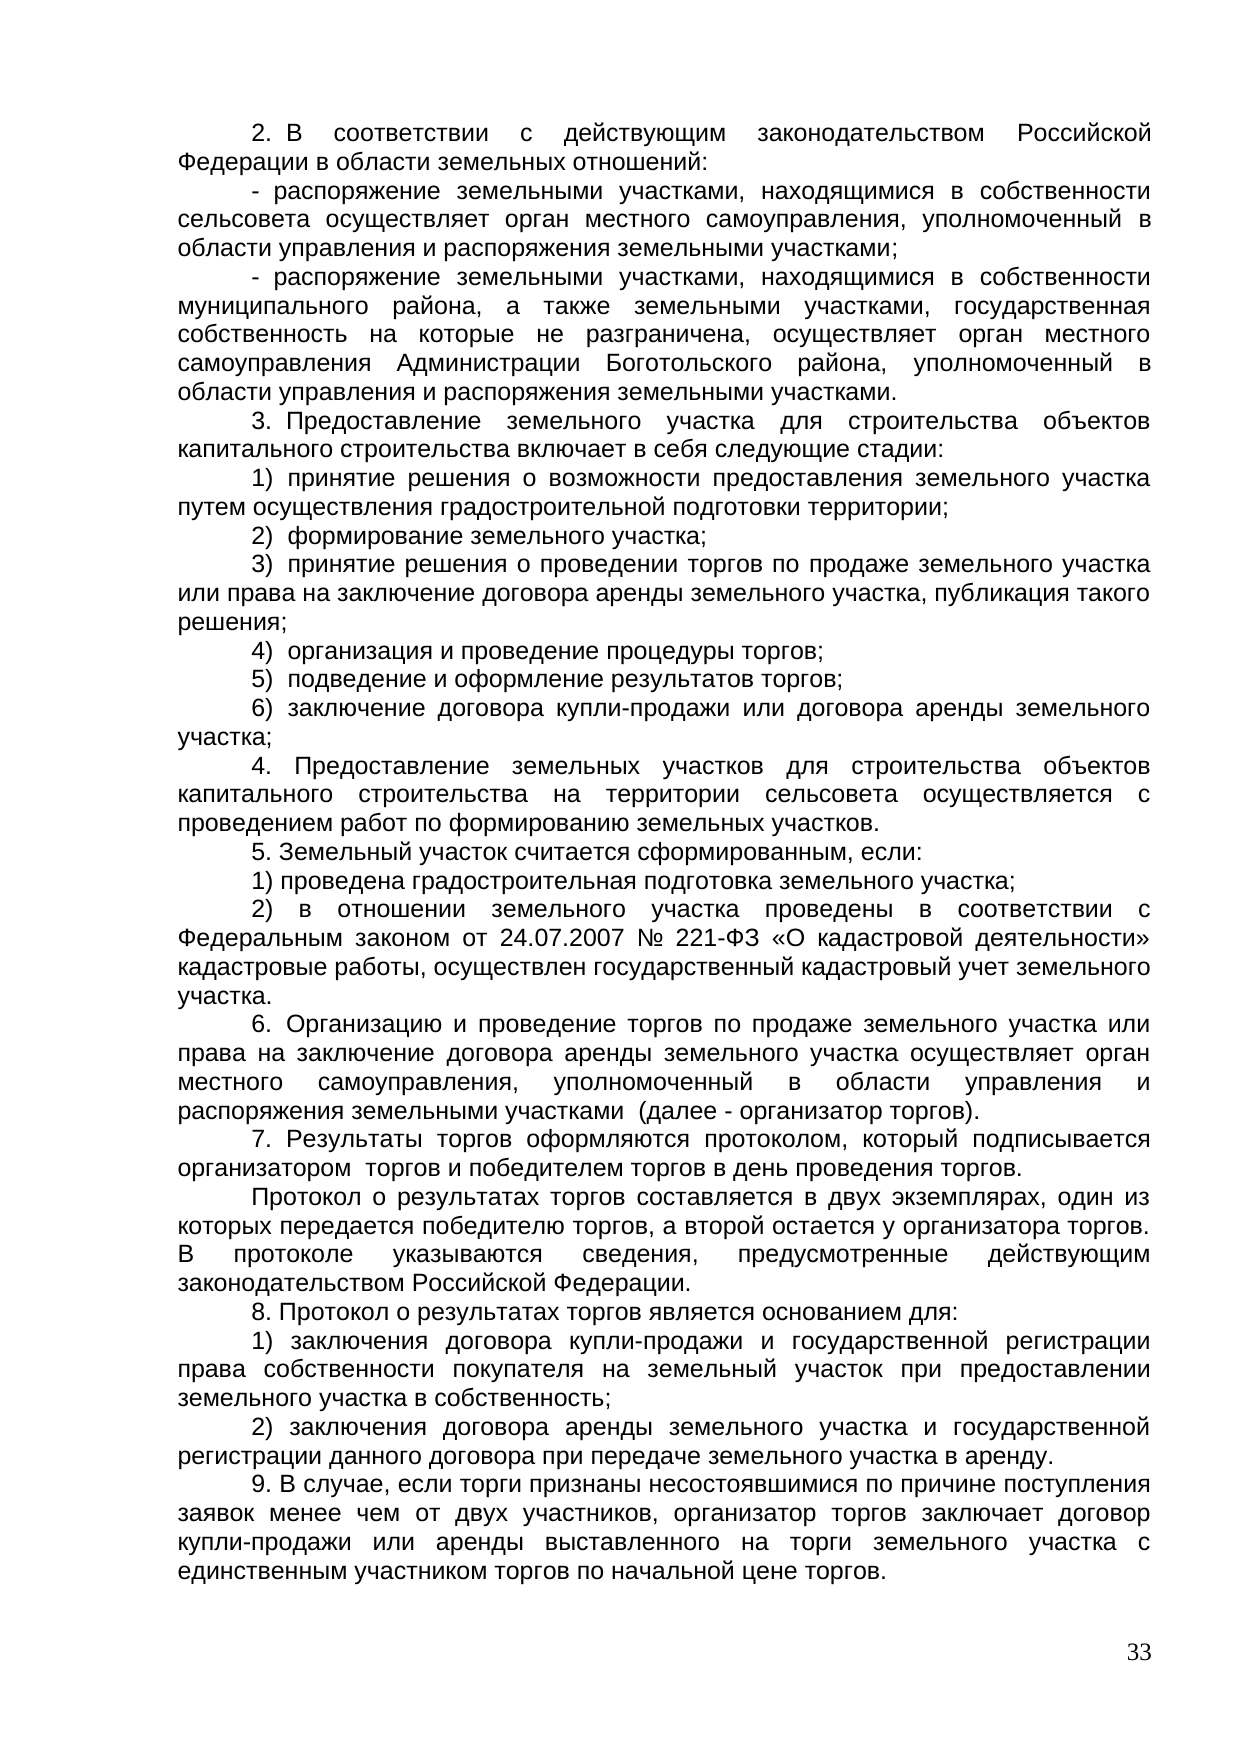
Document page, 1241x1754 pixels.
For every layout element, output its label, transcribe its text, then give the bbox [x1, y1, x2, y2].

text 2) формирование земельного участка; [177, 521, 1152, 549]
text 5) подведение и оформление результатов торгов; [177, 664, 1152, 693]
text 2. В соответствии с действующим законодательством Российской Федерации в области земельных отношений: [177, 118, 1152, 176]
text 4. Предоставление земельных участков для строительства объектов капитального строительства на территории сельсовета осуществляется с проведением работ по формированию земельных участков. [177, 751, 1152, 837]
text 6. Организацию и проведение торгов по продаже земельного участка или права на заключение договора аренды земельного участка осуществляет орган местного самоуправления, уполномоченный в области управления и распоряжения земельными участками (далее - организатор торгов). [177, 1009, 1152, 1124]
text 3) принятие решения о проведении торгов по продаже земельного участка или права на заключение договора аренды земельного участка, публикация такого решения; [177, 549, 1152, 636]
text Протокол о результатах торгов составляется в двух экземплярах, один из которых передается победителю торгов, а второй остается у организатора торгов. В протоколе указываются сведения, предусмотренные действующим законодательством Российской Федерации. [177, 1182, 1152, 1297]
text 9. В случае, если торги признаны несостоявшимися по причине поступления заявок менее чем от двух участников, организатор торгов заключает договор купли-продажи или аренды выставленного на торги земельного участка с единственным участником торгов по начальной цене торгов. [177, 1469, 1152, 1584]
text 1) проведена градостроительная подготовка земельного участка; [177, 866, 1152, 894]
text - распоряжение земельными участками, находящимися в собственности сельсовета осуществляет орган местного самоуправления, уполномоченный в области управления и распоряжения земельными участками; [177, 176, 1152, 262]
text 2) в отношении земельного участка проведены в соответствии с Федеральным законом от 24.07.2007 № 221-ФЗ «О кадастровой деятельности» кадастровые работы, осуществлен государственный кадастровый учет земельного участка. [177, 894, 1152, 1009]
text 4) организация и проведение процедуры торгов; [177, 636, 1152, 664]
text - распоряжение земельными участками, находящимися в собственности муниципального района, а также земельными участками, государственная собственность на которые не разграничена, осуществляет орган местного самоуправления Администрации Боготольского района, уполномоченный в области управления и распоряжения земельными участками. [177, 262, 1152, 406]
text 7. Результаты торгов оформляются протоколом, который подписывается организатором торгов и победителем торгов в день проведения торгов. [177, 1124, 1152, 1182]
text 6) заключение договора купли-продажи или договора аренды земельного участка; [177, 693, 1152, 751]
text 2) заключения договора аренды земельного участка и государственной регистрации данного договора при передаче земельного участка в аренду. [177, 1412, 1152, 1469]
text 1) принятие решения о возможности предоставления земельного участка путем осуществления градостроительной подготовки территории; [177, 463, 1152, 521]
text 3. Предоставление земельного участка для строительства объектов капитального строительства включает в себя следующие стадии: [177, 406, 1152, 463]
text 1) заключения договора купли-продажи и государственной регистрации права собственности покупателя на земельный участок при предоставлении земельного участка в собственность; [177, 1326, 1152, 1412]
text 8. Протокол о результатах торгов является основанием для: [177, 1297, 1152, 1326]
text 5. Земельный участок считается сформированным, если: [177, 837, 1152, 866]
